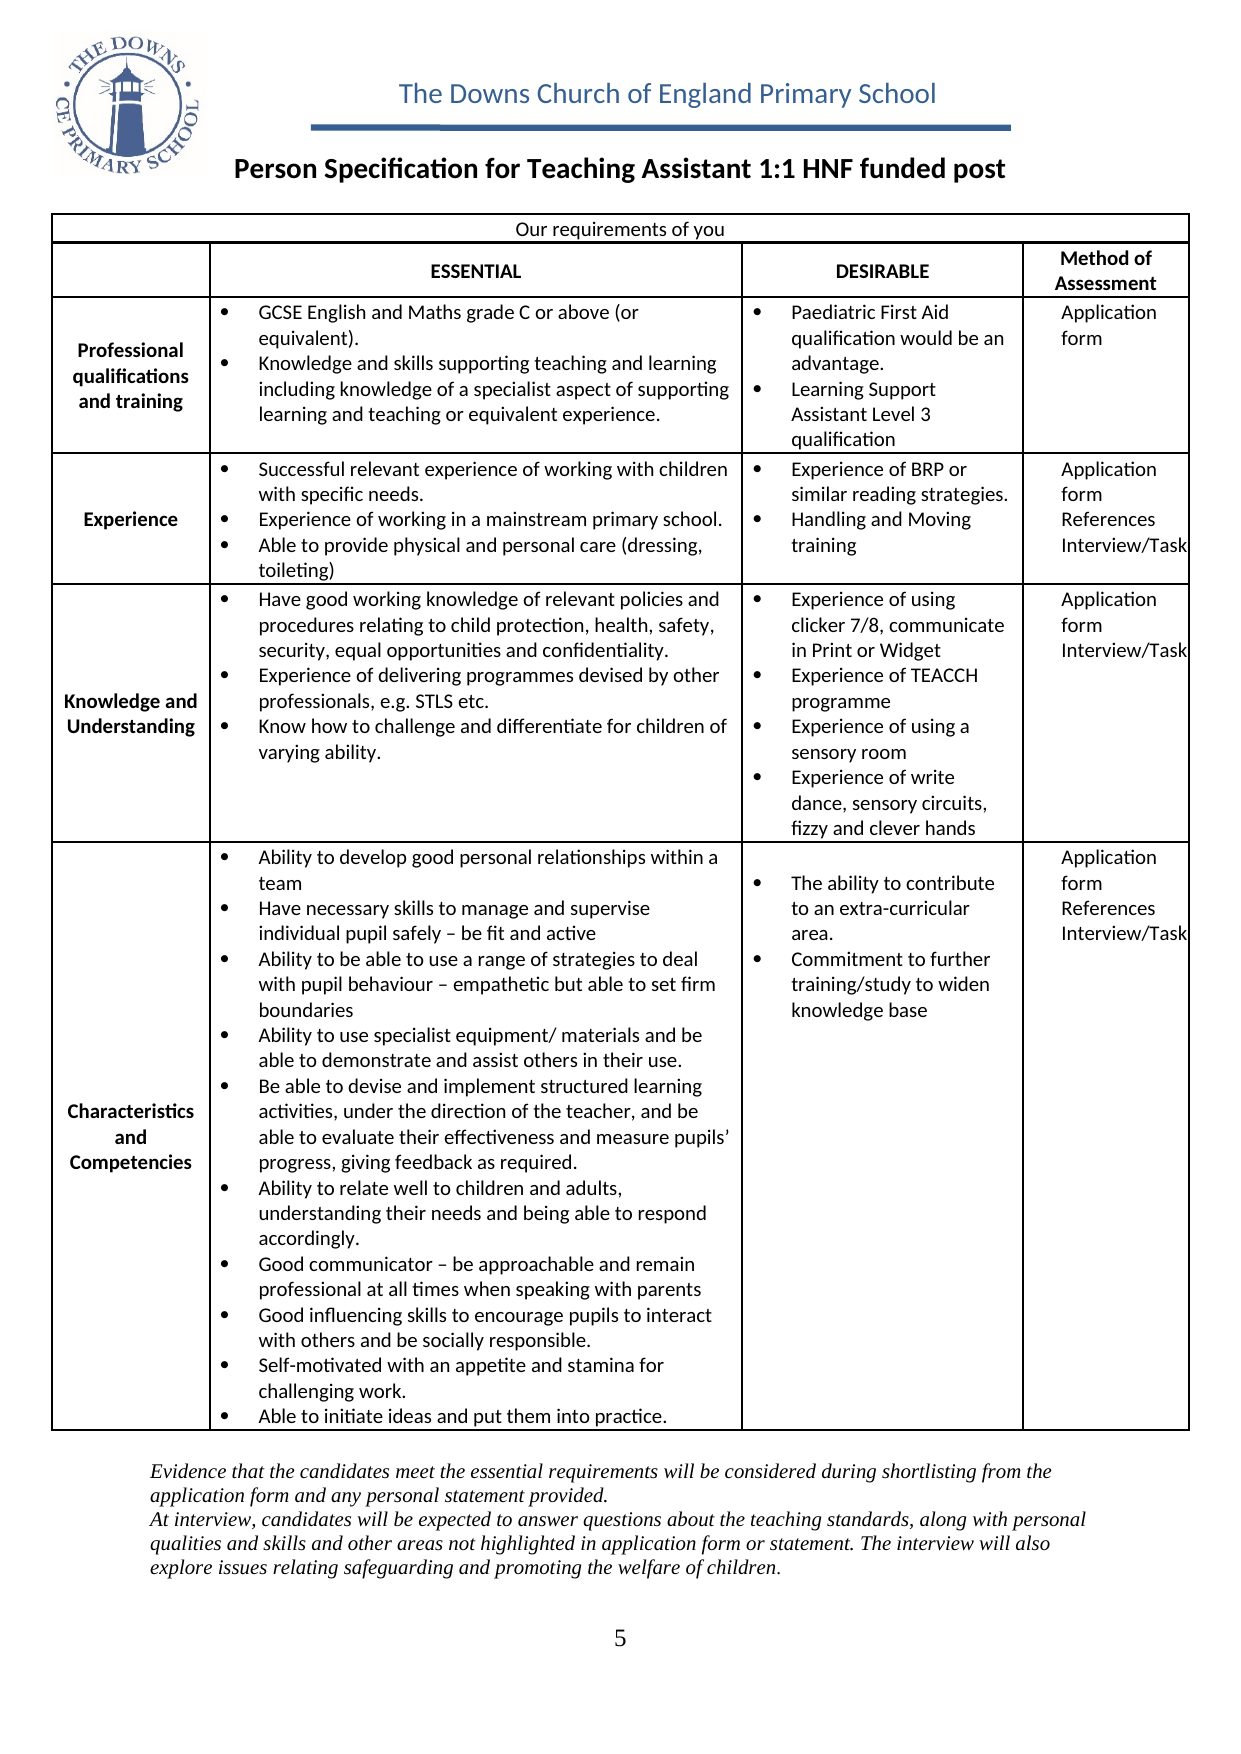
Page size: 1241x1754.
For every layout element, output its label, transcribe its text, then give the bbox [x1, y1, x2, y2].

table_cell Successful relevant experience of working with children with specific needs. Experience of working in a mainstream primary school. Able to provide physical and personal care (dressing, toileting) [211, 454, 741, 583]
table_cell Application form [1024, 298, 1188, 452]
text Evidence that the candidates meet the essential requirements will be considered during shortlisting from the application form and any personal statement provided. [150, 1459, 1090, 1507]
table_cell ESSENTIAL [211, 244, 741, 296]
table_cell Application form References Interview/Task [1024, 843, 1188, 1429]
table_cell Characteristics and Competencies [53, 843, 209, 1429]
table_cell Ability to develop good personal relationships within a team Have necessary skills to manage and supervise individual pupil safely – be fit and active Ability to be able to use a range of strategies to deal with pupil behaviour – empathetic but able to set firm boundaries Ability to use specialist equipment/ materials and be able to demonstrate and assist others in their use. Be able to devise and implement structured learning activities, under the direction of the teacher, and be able to evaluate their effectiveness and measure pupils’ progress, giving feedback as required. Ability to relate well to children and adults, understanding their needs and being able to respond accordingly. Good communicator – be approachable and remain professional at all times when speaking with parents Good influencing skills to encourage pupils to interact with others and be socially responsible. Self-motivated with an appetite and stamina for challenging work. Able to initiate ideas and put them into practice. [211, 843, 741, 1429]
table_cell DESIRABLE [743, 244, 1022, 296]
text The Downs Church of England Primary School [150, 75, 1090, 111]
table_cell Professional qualifications and training [53, 298, 209, 452]
table_cell Experience of BRP or similar reading strategies. Handling and Moving training [743, 454, 1022, 583]
table_cell Experience of using clicker 7/8, communicate in Print or Widget Experience of TEACCH programme Experience of using a sensory room Experience of write dance, sensory circuits, fizzy and clever hands [743, 585, 1022, 841]
table_cell The ability to contribute to an extra-curricular area. Commitment to further training/study to widen knowledge base [743, 843, 1022, 1429]
picture [53, 31, 207, 177]
table_cell [53, 244, 209, 296]
table_cell Have good working knowledge of relevant policies and procedures relating to child protection, health, safety, security, equal opportunities and confidentiality. Experience of delivering programmes devised by other professionals, e.g. STLS etc. Know how to challenge and differentiate for children of varying ability. [211, 585, 741, 841]
table_cell Application form References Interview/Task [1024, 454, 1188, 583]
table_cell Knowledge and Understanding [53, 585, 209, 841]
table_cell Paediatric First Aid qualification would be an advantage. Learning Support Assistant Level 3 qualification [743, 298, 1022, 452]
text At interview, candidates will be expected to answer questions about the teaching standards, along with personal qualities and skills and other areas not highlighted in application form or statement. The interview will also explore issues relating safeguarding and promoting the welfare of children. [150, 1507, 1090, 1579]
table_header Our requirements of you [53, 215, 1188, 241]
text Person Specification for Teaching Assistant 1:1 HNF funded post [150, 150, 1090, 186]
table_cell Method of Assessment [1024, 244, 1188, 296]
table_cell GCSE English and Maths grade C or above (or equivalent). Knowledge and skills supporting teaching and learning including knowledge of a specialist aspect of supporting learning and teaching or equivalent experience. [211, 298, 741, 452]
table_cell Application form Interview/Task [1024, 585, 1188, 841]
table_cell Experience [53, 454, 209, 583]
